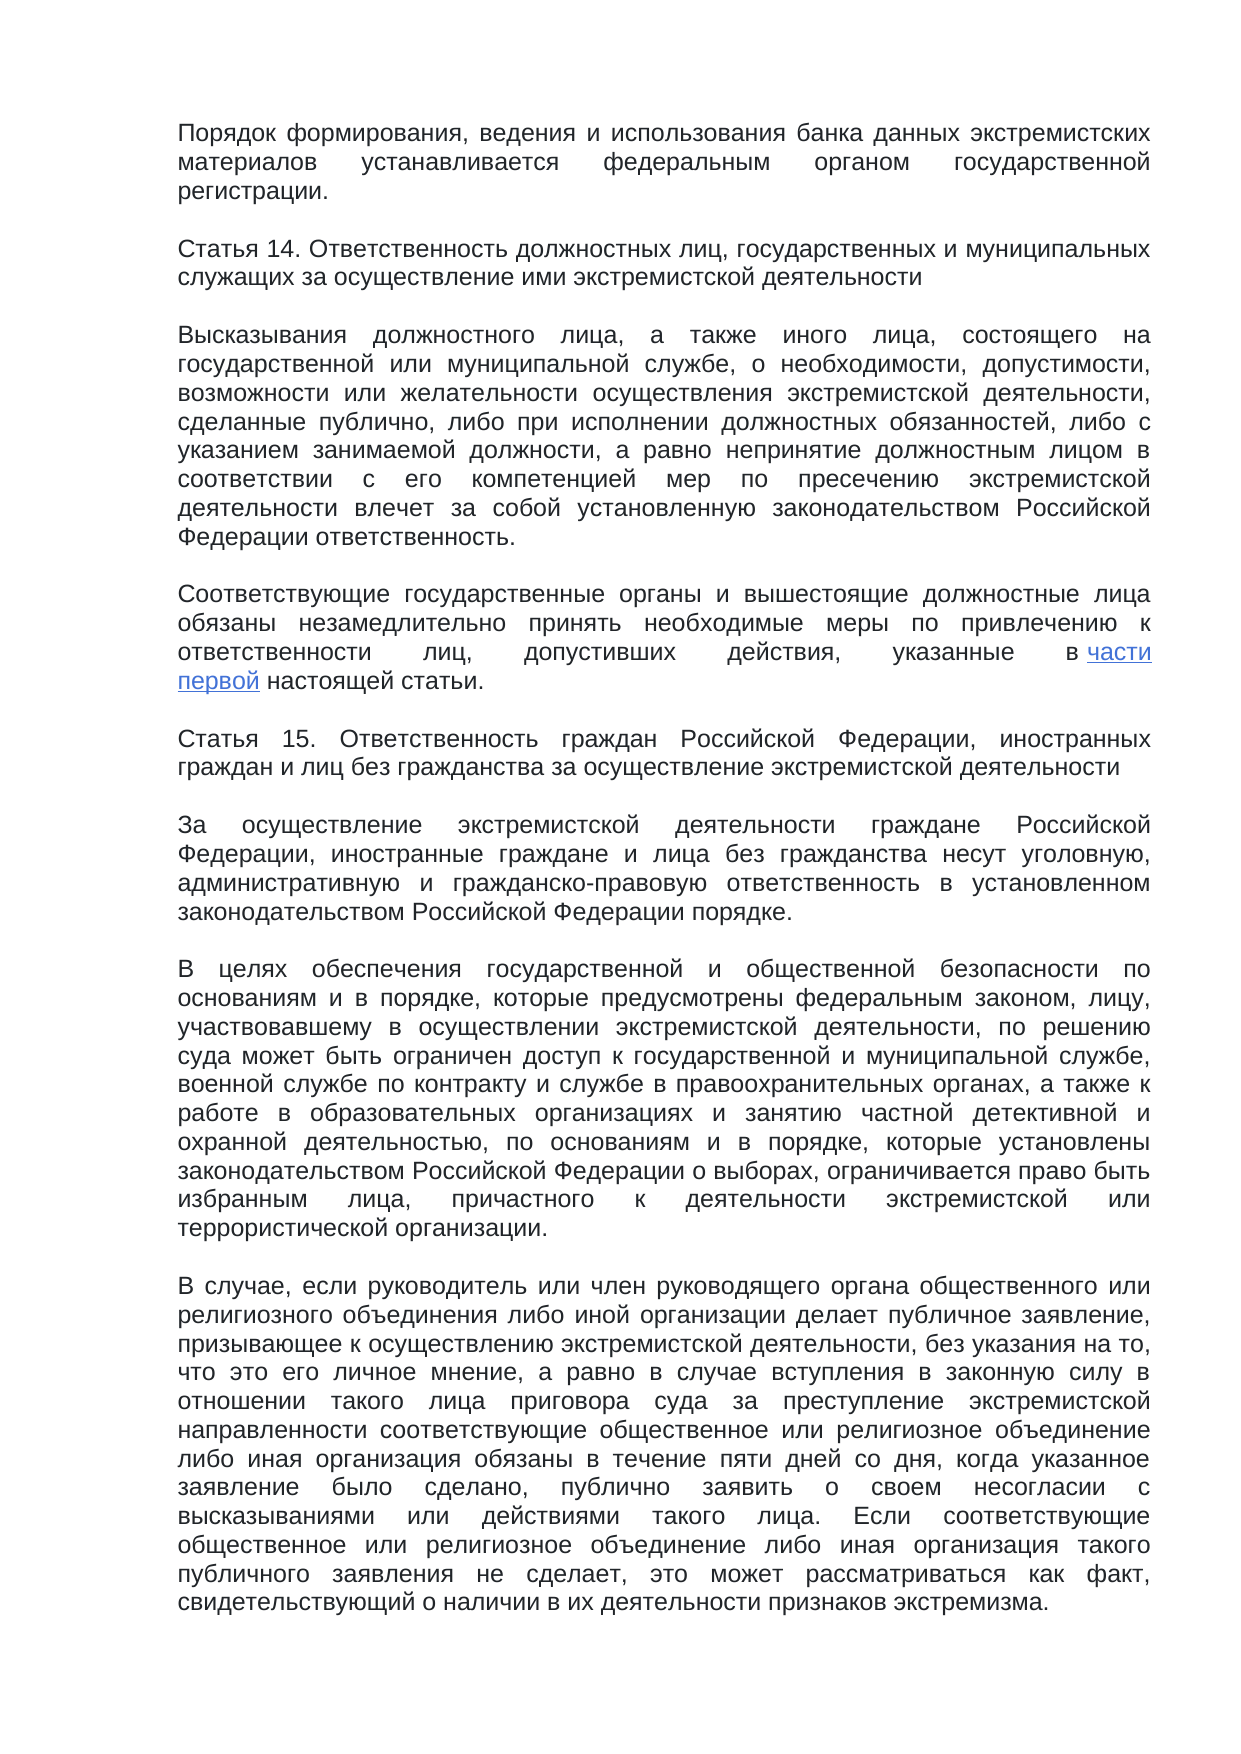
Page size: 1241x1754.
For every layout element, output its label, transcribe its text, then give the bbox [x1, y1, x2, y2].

text Статья 14. Ответственность должностных лиц, государственных и муниципальных служащих за осуществление ими экстремистской деятельности [177, 233, 1152, 291]
text Высказывания должностного лица, а также иного лица, состоящего на государственной или муниципальной службе, о необходимости, допустимости, возможности или желательности осуществления экстремистской деятельности, сделанные публично, либо при исполнении должностных обязанностей, либо с указанием занимаемой должности, а равно непринятие должностным лицом в соответствии с его компетенцией мер по пресечению экстремистской деятельности влечет за собой установленную законодательством Российской Федерации ответственность. [177, 320, 1152, 550]
text За осуществление экстремистской деятельности граждане Российской Федерации, иностранные граждане и лица без гражданства несут уголовную, административную и гражданско-правовую ответственность в установленном законодательством Российской Федерации порядке. [177, 810, 1152, 925]
text В случае, если руководитель или член руководящего органа общественного или религиозного объединения либо иной организации делает публичное заявление, призывающее к осуществлению экстремистской деятельности, без указания на то, что это его личное мнение, а равно в случае вступления в законную силу в отношении такого лица приговора суда за преступление экстремистской направленности соответствующие общественное или религиозное объединение либо иная организация обязаны в течение пяти дней со дня, когда указанное заявление было сделано, публично заявить о своем несогласии с высказываниями или действиями такого лица. Если соответствующие общественное или религиозное объединение либо иная организация такого публичного заявления не сделает, это может рассматриваться как факт, свидетельствующий о наличии в их деятельности признаков экстремизма. [177, 1271, 1152, 1616]
text Статья 15. Ответственность граждан Российской Федерации, иностранных граждан и лиц без гражданства за осуществление экстремистской деятельности [177, 723, 1152, 781]
text В целях обеспечения государственной и общественной безопасности по основаниям и в порядке, которые предусмотрены федеральным законом, лицу, участвовавшему в осуществлении экстремистской деятельности, по решению суда может быть ограничен доступ к государственной и муниципальной службе, военной службе по контракту и службе в правоохранительных органах, а также к работе в образовательных организациях и занятию частной детективной и охранной деятельностью, по основаниям и в порядке, которые установлены законодательством Российской Федерации о выборах, ограничивается право быть избранным лица, причастного к деятельности экстремистской или террористической организации. [177, 954, 1152, 1242]
text Соответствующие государственные органы и вышестоящие должностные лица обязаны незамедлительно принять необходимые меры по привлечению к ответственности лиц, допустивших действия, указанные в части первой настоящей статьи. [177, 579, 1152, 694]
text Порядок формирования, ведения и использования банка данных экстремистских материалов устанавливается федеральным органом государственной регистрации. [177, 118, 1152, 204]
